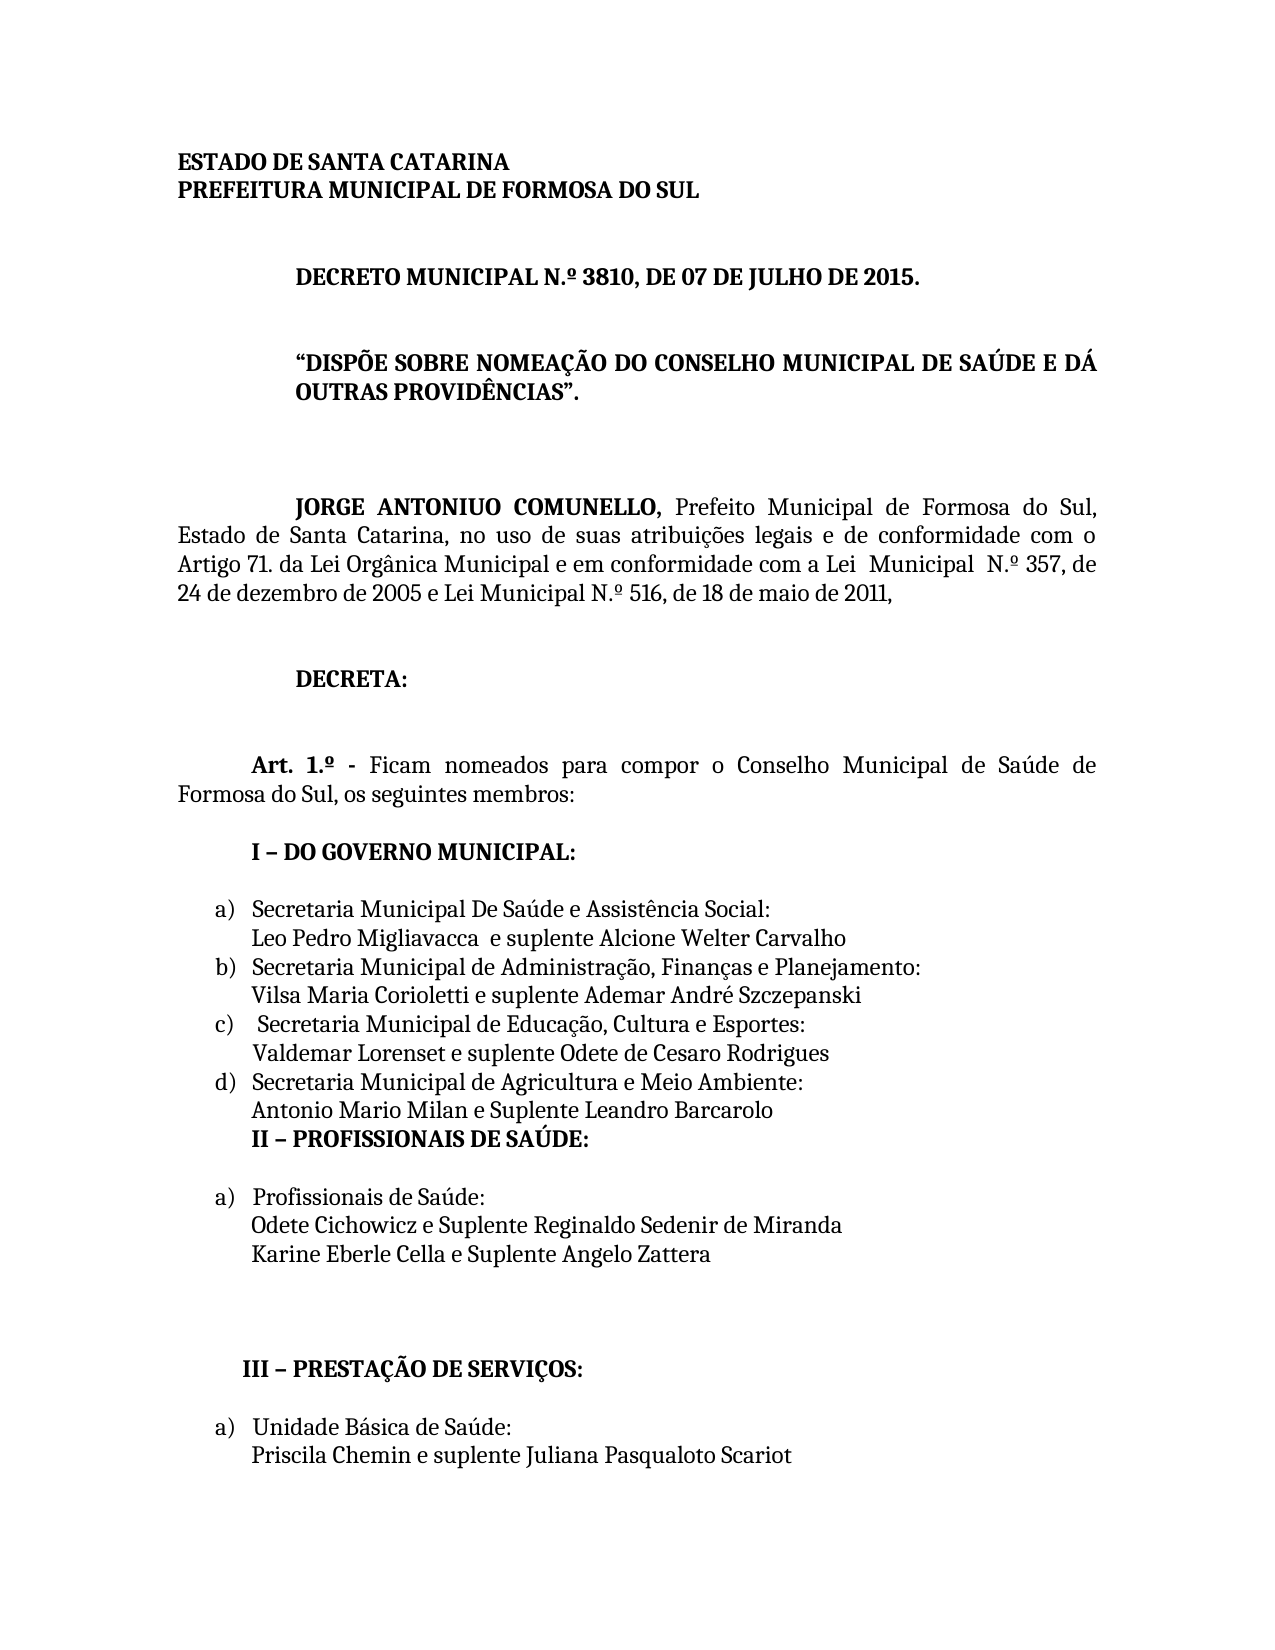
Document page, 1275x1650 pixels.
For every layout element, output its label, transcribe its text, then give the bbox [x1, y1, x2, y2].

text DECRETA: [177, 665, 1098, 694]
text I – DO GOVERNO MUNICIPAL: [177, 838, 1098, 866]
subtitle “DISPÕE SOBRE NOMEAÇÃO DO CONSELHO MUNICIPAL DE SAÚDE E DÁ OUTRAS PROVIDÊNCIAS”. [295, 349, 1098, 406]
text Leo Pedro Migliavacca e suplente Alcione Welter Carvalho [215, 924, 1098, 953]
text Valdemar Lorenset e suplente Odete de Cesaro Rodrigues [252, 1039, 1098, 1068]
text Antonio Mario Milan e Suplente Leandro Barcarolo [177, 1096, 1098, 1125]
text II – PROFISSIONAIS DE SAÚDE: [177, 1125, 1098, 1154]
text Priscila Chemin e suplente Juliana Pasqualoto Scariot [215, 1441, 1098, 1470]
list Secretaria Municipal De Saúde e Assistência Social: [215, 895, 1098, 924]
list Unidade Básica de Saúde: [215, 1413, 1098, 1441]
list Secretaria Municipal de Administração, Finanças e Planejamento: [215, 953, 1098, 981]
text Vilsa Maria Corioletti e suplente Ademar André Szczepanski [251, 981, 1098, 1010]
text PREFEITURA MUNICIPAL DE FORMOSA DO SUL [177, 176, 1098, 205]
text Art. 1.º - Ficam nomeados para compor o Conselho Municipal de Saúde de Formosa do Sul, os seguintes membros: [177, 751, 1098, 809]
text Karine Eberle Cella e Suplente Angelo Zattera [177, 1240, 1098, 1269]
text JORGE ANTONIUO COMUNELLO, Prefeito Municipal de Formosa do Sul, Estado de Santa Catarina, no uso de suas atribuições legais e de conformidade com o Artigo 71. da Lei Orgânica Municipal e em conformidade com a Lei Municipal N.º 357, de 24 de dezembro de 2005 e Lei Municipal N.º 516, de 18 de maio de 2011, [177, 493, 1098, 608]
subtitle Odete Cichowicz e Suplente Reginaldo Sedenir de Miranda [215, 1211, 1098, 1240]
text DECRETO MUNICIPAL N.º 3810, DE 07 DE JULHO DE 2015. [222, 263, 1098, 291]
list Secretaria Municipal de Educação, Cultura e Esportes: [215, 1010, 1098, 1039]
text III – PRESTAÇÃO DE SERVIÇOS: [177, 1355, 1098, 1384]
subtitle ESTADO DE SANTA CATARINA [177, 148, 1098, 176]
list Secretaria Municipal de Agricultura e Meio Ambiente: [215, 1068, 1098, 1096]
subtitle Profissionais de Saúde: [215, 1183, 1098, 1211]
